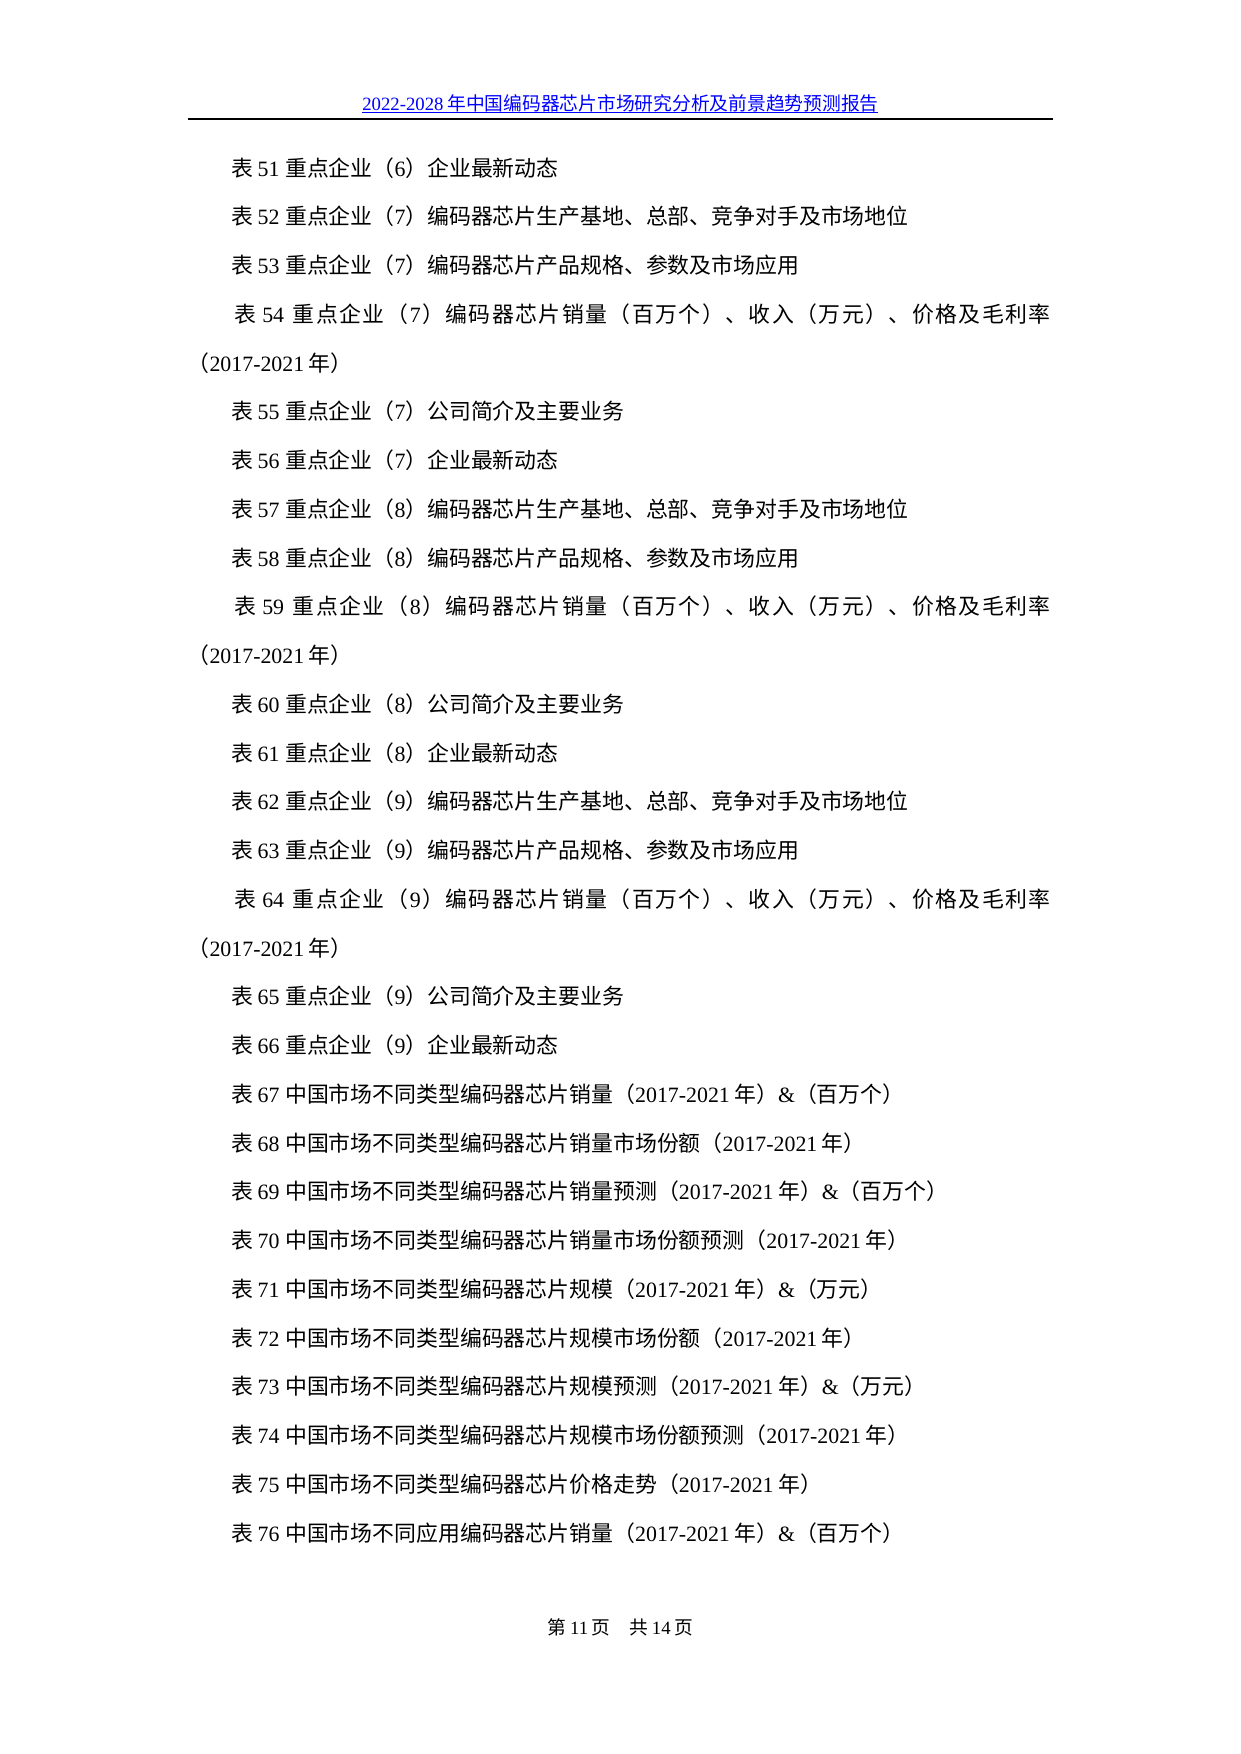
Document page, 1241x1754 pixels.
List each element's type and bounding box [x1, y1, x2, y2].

text [187, 150, 1053, 1548]
